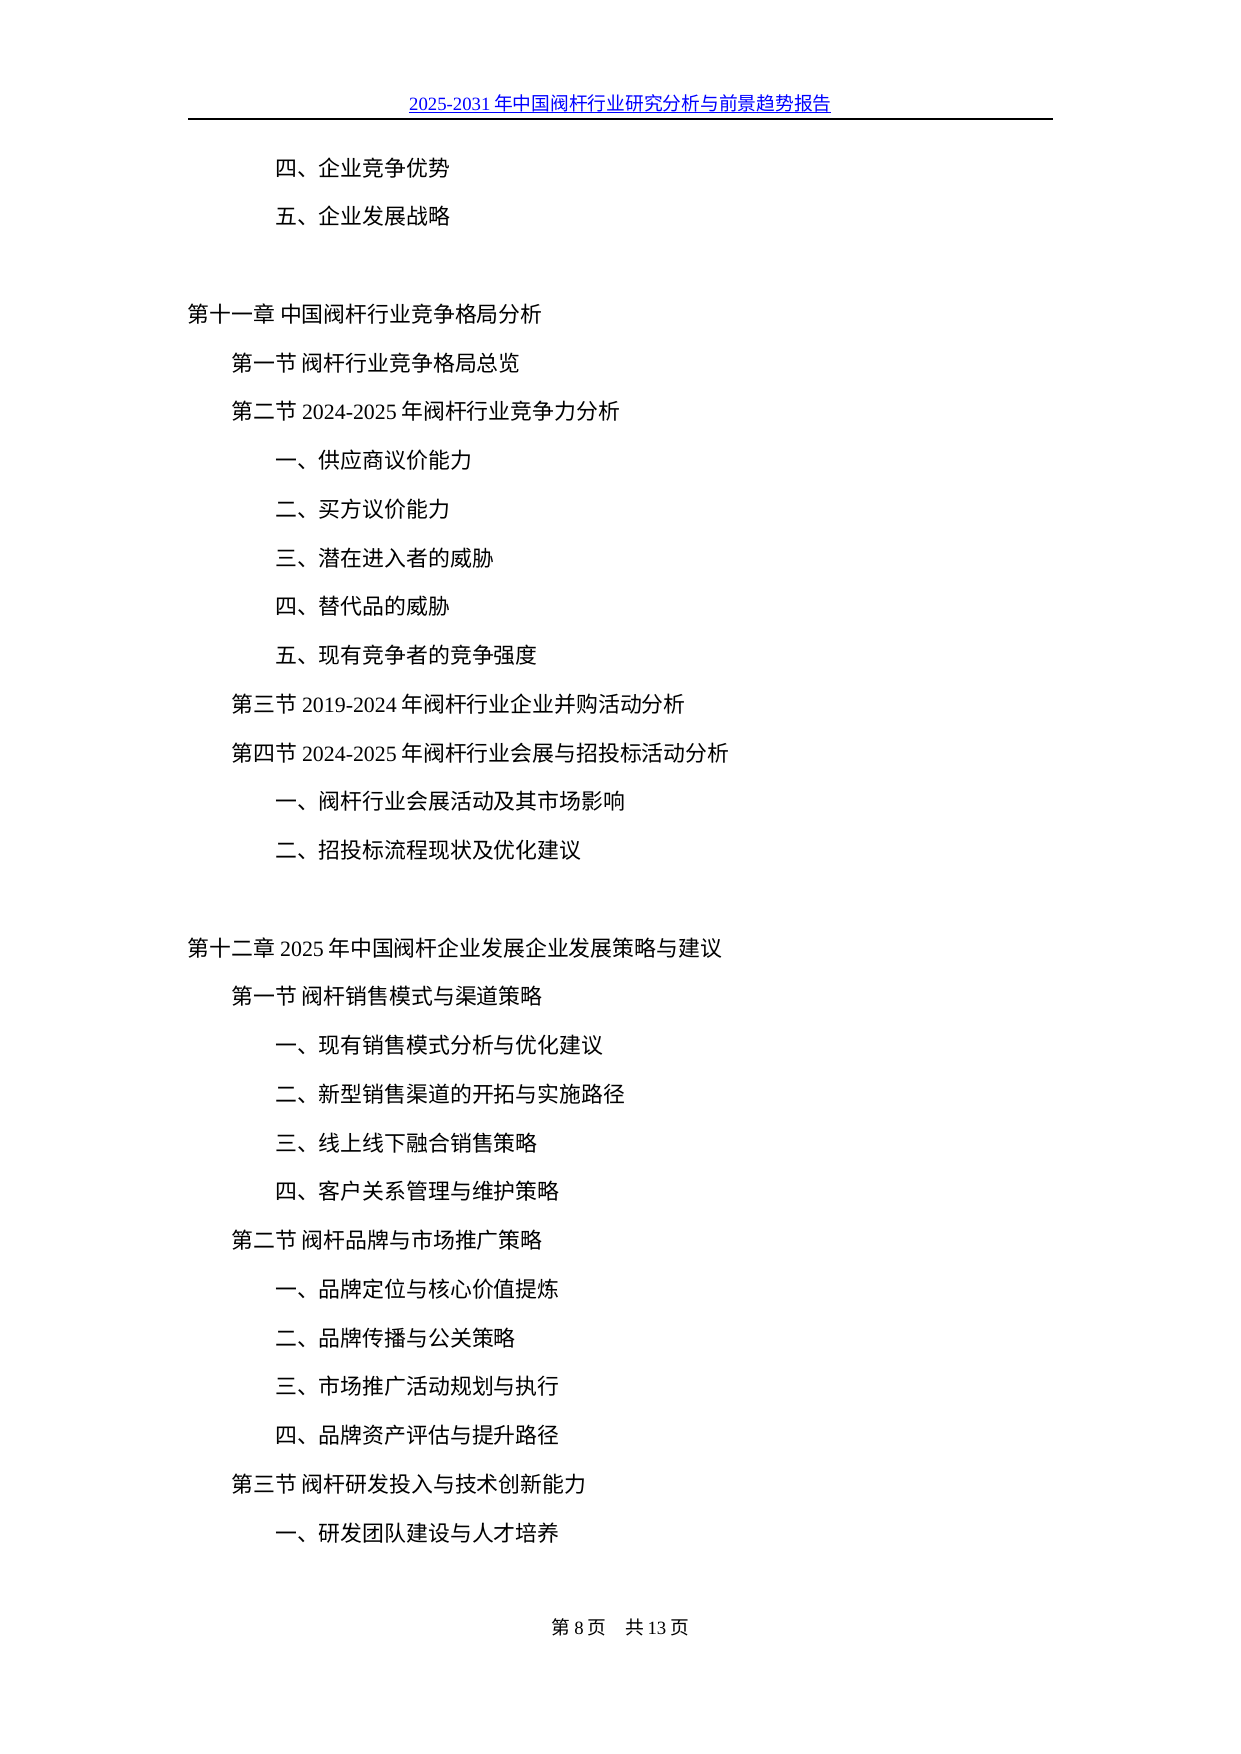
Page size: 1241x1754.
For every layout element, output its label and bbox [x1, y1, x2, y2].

text [187, 150, 1053, 1548]
